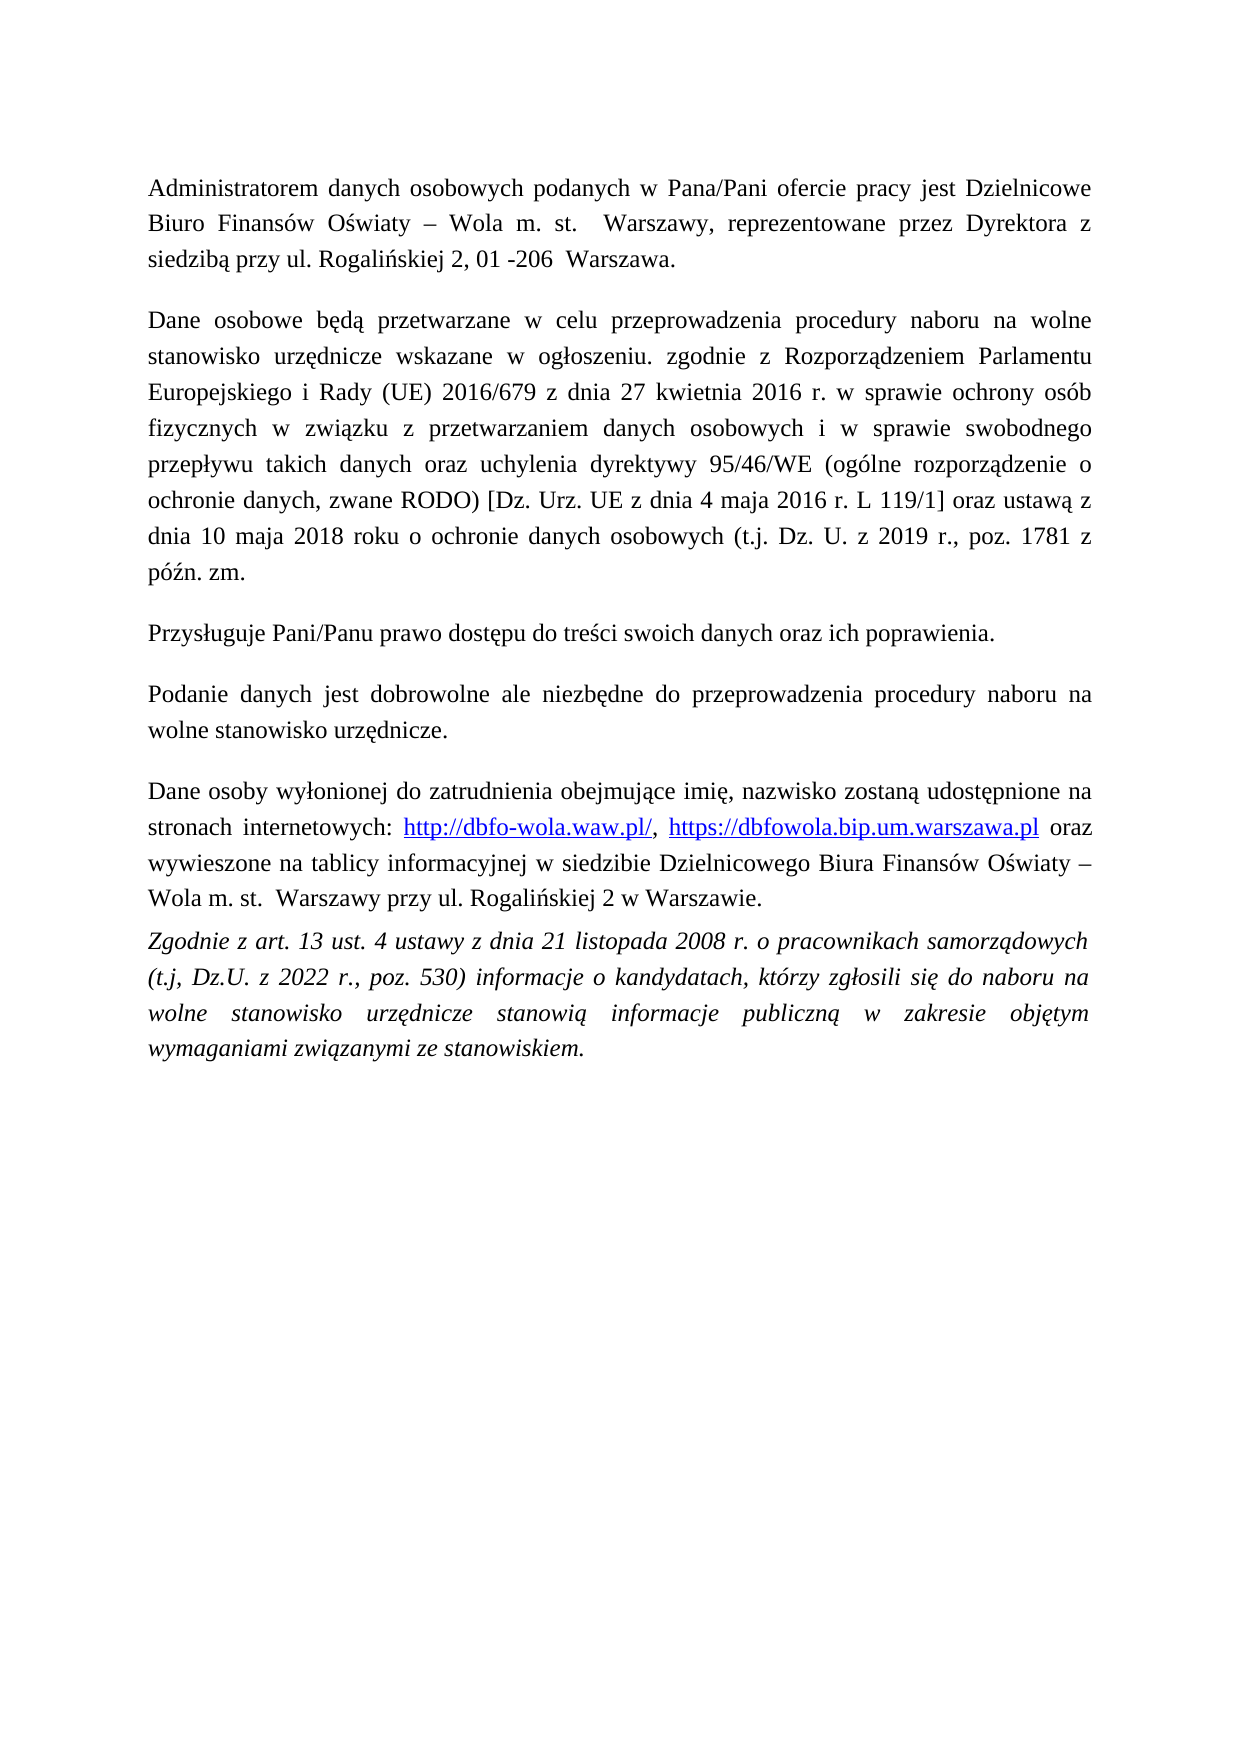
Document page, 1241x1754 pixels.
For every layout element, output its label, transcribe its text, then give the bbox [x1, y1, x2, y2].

subtitle Podanie danych jest dobrowolne ale niezbędne do przeprowadzenia procedury naboru na wolne stanowisko urzędnicze. [148, 679, 1093, 743]
subtitle Administratorem danych osobowych podanych w Pana/Pani ofercie pracy jest Dzielnicowe Biuro Finansów Oświaty – Wola m. st. Warszawy, reprezentowane przez Dyrektora z siedzibą przy ul. Rogalińskiej 2, 01 -206 Warszawa. [148, 173, 1093, 273]
subtitle Przysługuje Pani/Panu prawo dostępu do treści swoich danych oraz ich poprawienia. [148, 618, 1093, 647]
subtitle Dane osoby wyłonionej do zatrudnienia obejmujące imię, nazwisko zostaną udostępnione na stronach internetowych: http://dbfo-wola.waw.pl/, https://dbfowola.bip.um.warszawa.pl oraz wywieszone na tablicy informacyjnej w siedzibie Dzielnicowego Biura Finansów Oświaty – Wola m. st. Warszawy przy ul. Rogalińskiej 2 w Warszawie. [148, 776, 1093, 912]
text Zgodnie z art. 13 ust. 4 ustawy z dnia 21 listopada 2008 r. o pracownikach samorządowych (t.j, Dz.U. z 2022 r., poz. 530) informacje o kandydatach, którzy zgłosili się do naboru na wolne stanowisko urzędnicze stanowią informacje publiczną w zakresie objętym wymaganiami związanymi ze stanowiskiem. [148, 926, 1093, 1062]
subtitle Dane osobowe będą przetwarzane w celu przeprowadzenia procedury naboru na wolne stanowisko urzędnicze wskazane w ogłoszeniu. zgodnie z Rozporządzeniem Parlamentu Europejskiego i Rady (UE) 2016/679 z dnia 27 kwietnia 2016 r. w sprawie ochrony osób fizycznych w związku z przetwarzaniem danych osobowych i w sprawie swobodnego przepływu takich danych oraz uchylenia dyrektywy 95/46/WE (ogólne rozporządzenie o ochronie danych, zwane RODO) [Dz. Urz. UE z dnia 4 maja 2016 r. L 119/1] oraz ustawą z dnia 10 maja 2018 roku o ochronie danych osobowych (t.j. Dz. U. z 2019 r., poz. 1781 z późn. zm. [148, 305, 1093, 586]
